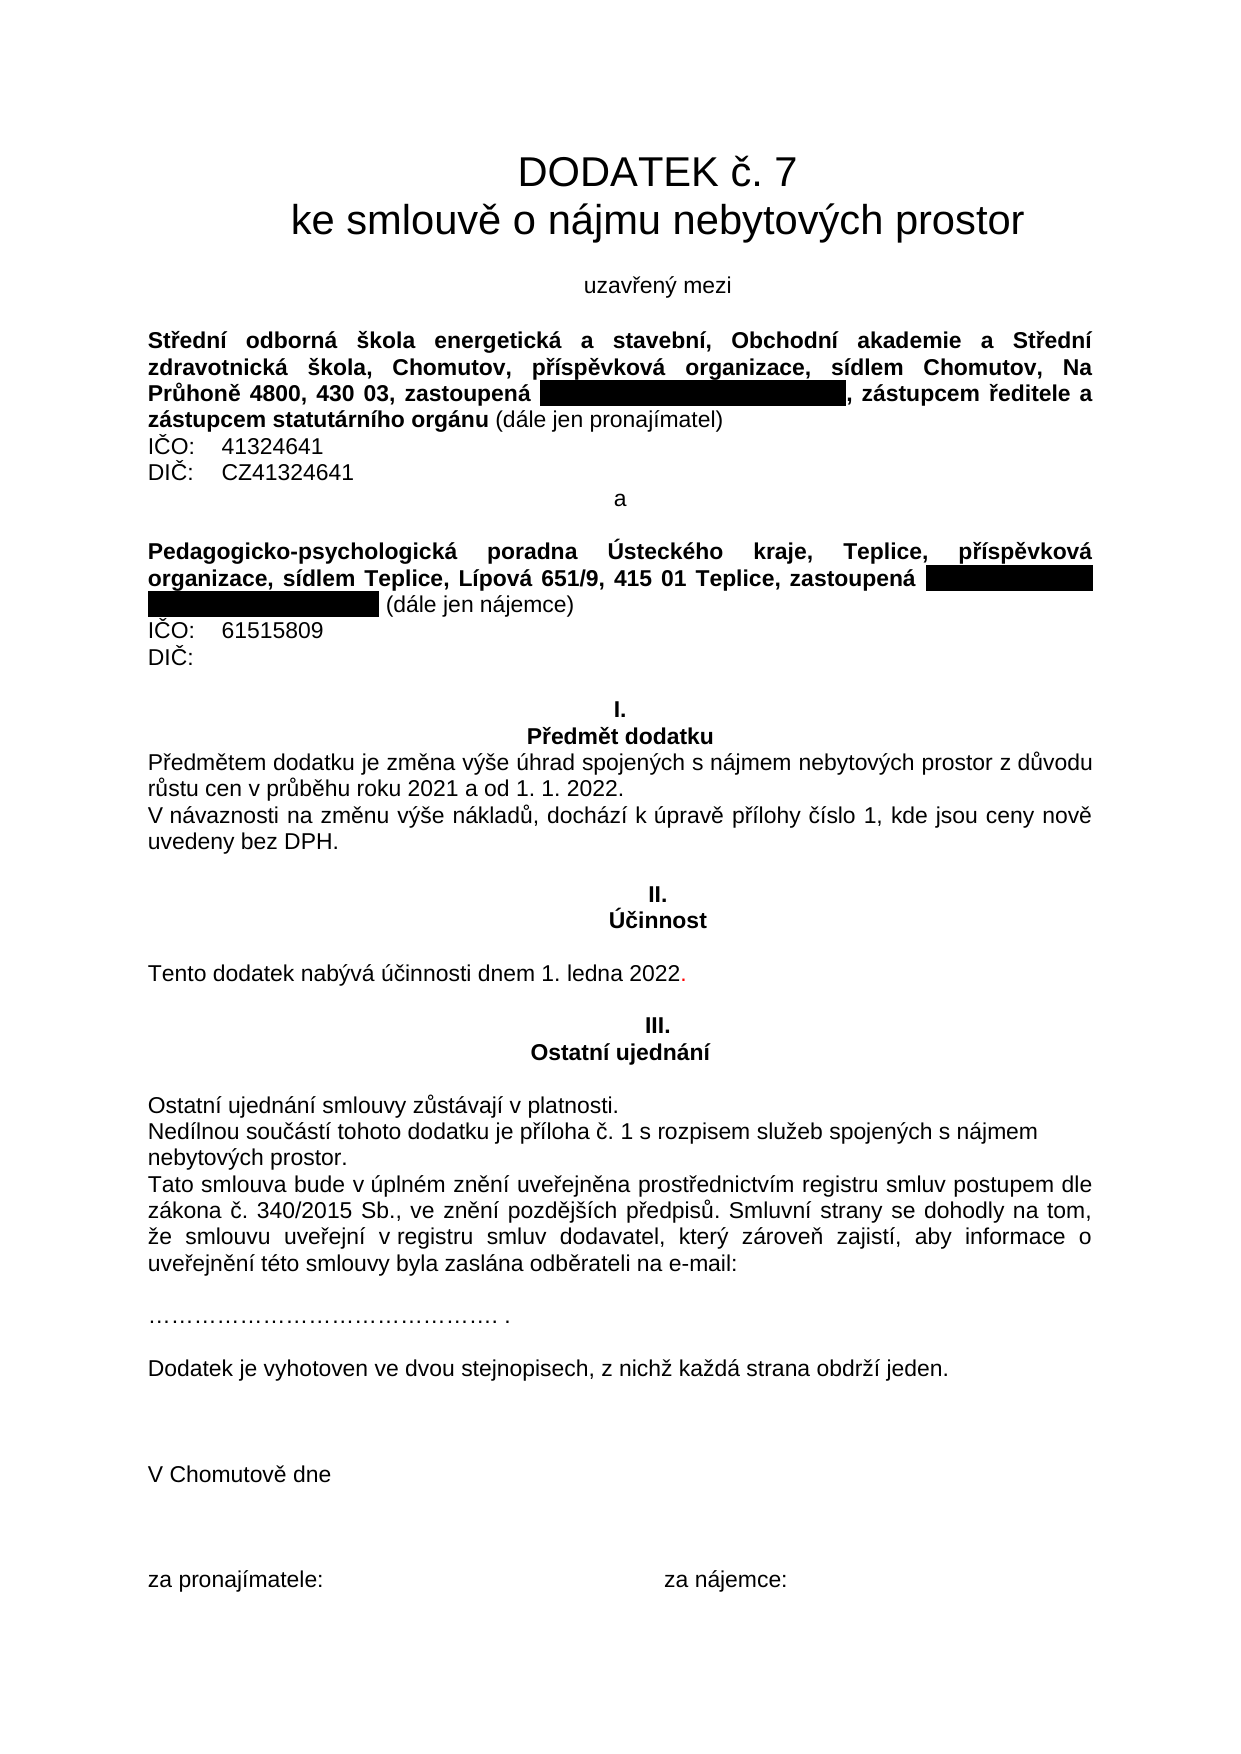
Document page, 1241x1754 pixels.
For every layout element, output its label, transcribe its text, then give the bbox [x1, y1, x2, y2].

text Střední odborná škola energetická a stavební, Obchodní akademie a Střední zdravotnická škola, Chomutov, příspěvková organizace, sídlem Chomutov, Na Průhoně 4800, 430 03, zastoupená Ing. Milošem HOLOPÍRKEM, zástupcem ředitele a zástupcem statutárního orgánu (dále jen pronajímatel) [148, 327, 1093, 433]
text Předmět dodatku [148, 723, 1093, 749]
text V Chomutově dne [148, 1461, 1093, 1487]
list uzavřený mezi [223, 272, 1093, 298]
text Ostatní ujednání [148, 1039, 1093, 1065]
text IČO: 41324641 [148, 433, 1093, 459]
text IČO: 61515809 [148, 617, 1093, 643]
text Dodatek je vyhotoven ve dvou stejnopisech, z nichž každá strana obdrží jeden. [148, 1355, 1093, 1381]
list DODATEK č. 7 [223, 148, 1093, 196]
list Účinnost [223, 907, 1093, 933]
text Tento dodatek nabývá účinnosti dnem 1. ledna 2022. [148, 960, 1093, 986]
text Tato smlouva bude v úplném znění uveřejněna prostřednictvím registru smluv postupem dle zákona č. 340/2015 Sb., ve znění pozdějších předpisů. Smluvní strany se dohodly na tom, že smlouvu uveřejní v registru smluv dodavatel, který zároveň zajistí, aby informace o uveřejnění této smlouvy byla zaslána odběrateli na e-mail: [148, 1171, 1093, 1276]
text I. [148, 696, 1093, 723]
text Nedílnou součástí tohoto dodatku je příloha č. 1 s rozpisem služeb spojených s nájmem nebytových prostor. [148, 1118, 1093, 1171]
text V návaznosti na změnu výše nákladů, dochází k úpravě přílohy číslo 1, kde jsou ceny nově uvedeny bez DPH. [148, 802, 1093, 854]
text DIČ: CZ41324641 [148, 459, 1093, 485]
text a [148, 485, 1093, 512]
list ke smlouvě o nájmu nebytových prostor [223, 196, 1093, 243]
text ………………………………………. . [148, 1302, 1093, 1329]
text DIČ: [148, 643, 1093, 670]
text Předmětem dodatku je změna výše úhrad spojených s nájmem nebytových prostor z důvodu růstu cen v průběhu roku 2021 a od 1. 1. 2022. [148, 749, 1093, 802]
text Ostatní ujednání smlouvy zůstávají v platnosti. [148, 1092, 1093, 1118]
list III. [223, 1012, 1093, 1039]
text Pedagogicko-psychologická poradna Ústeckého kraje, Teplice, příspěvková organizace, sídlem Teplice, Lípová 651/9, 415 01 Teplice, zastoupená ředitelkou Mgr. Ingrid ŠTROBLOVOU (dále jen nájemce) [148, 538, 1093, 617]
text za pronajímatele: za nájemce: [148, 1566, 1093, 1592]
list II. [223, 881, 1093, 907]
